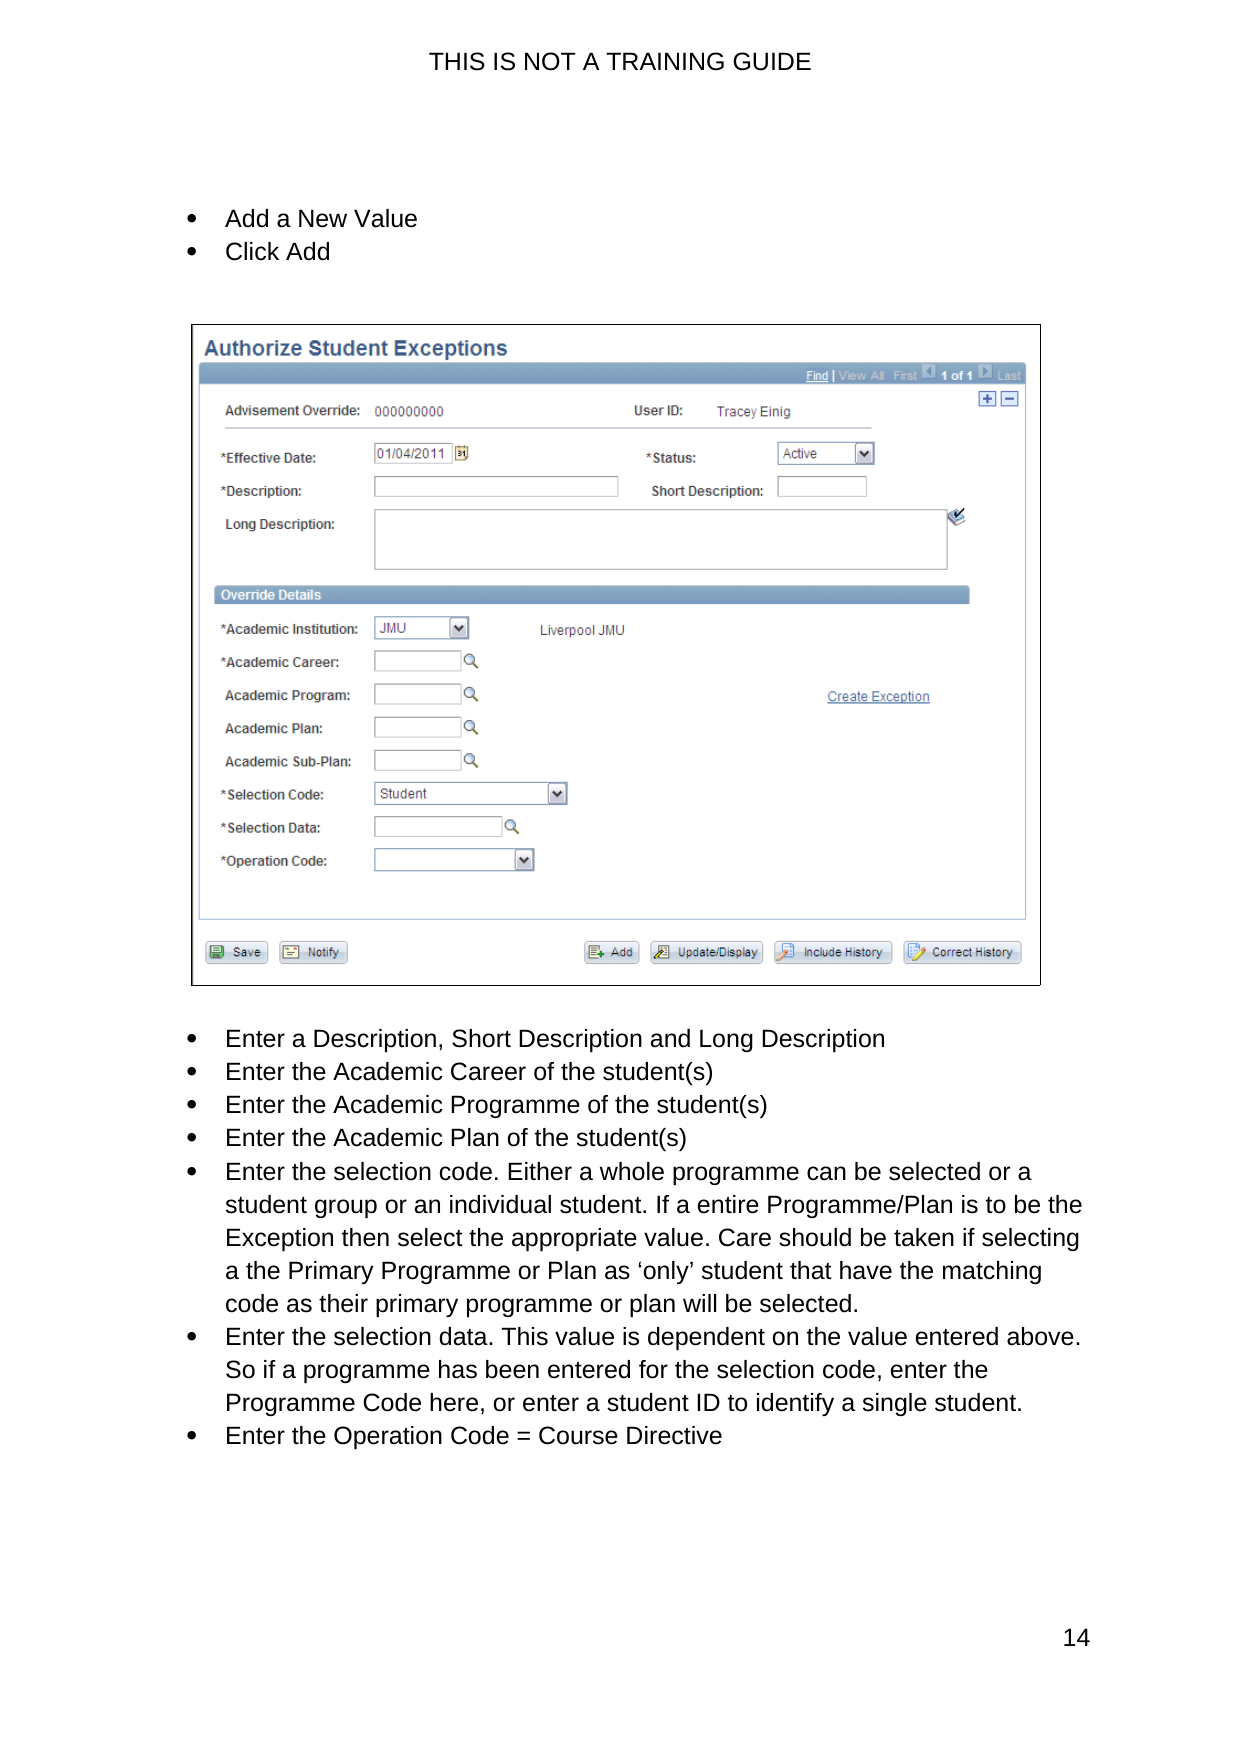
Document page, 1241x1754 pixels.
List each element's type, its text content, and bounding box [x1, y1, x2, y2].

list Add a New Value [187, 204, 1090, 233]
list Click Add [187, 237, 1090, 266]
list Enter the Operation Code = Course Directive [187, 1421, 1090, 1450]
list Enter the selection code. Either a whole programme can be selected or a student group or an individual student. If a entire Programme/Plan is to be the Exception then select the appropriate value. Care should be taken if selecting a the Primary Programme or Plan as ‘only’ student that have the matching code as their primary programme or plan will be selected. [187, 1157, 1090, 1317]
list Enter the Academic Programme of the student(s) [187, 1090, 1090, 1119]
list Enter the selection data. This value is dependent on the value entered above. So if a programme has been entered for the selection code, enter the Programme Code here, or enter a student ID to identify a single student. [187, 1322, 1090, 1417]
list Enter the Academic Plan of the student(s) [187, 1123, 1090, 1152]
picture [192, 325, 1040, 985]
list Enter a Description, Short Description and Long Description [187, 1024, 1090, 1053]
list Enter the Academic Career of the student(s) [187, 1057, 1090, 1086]
